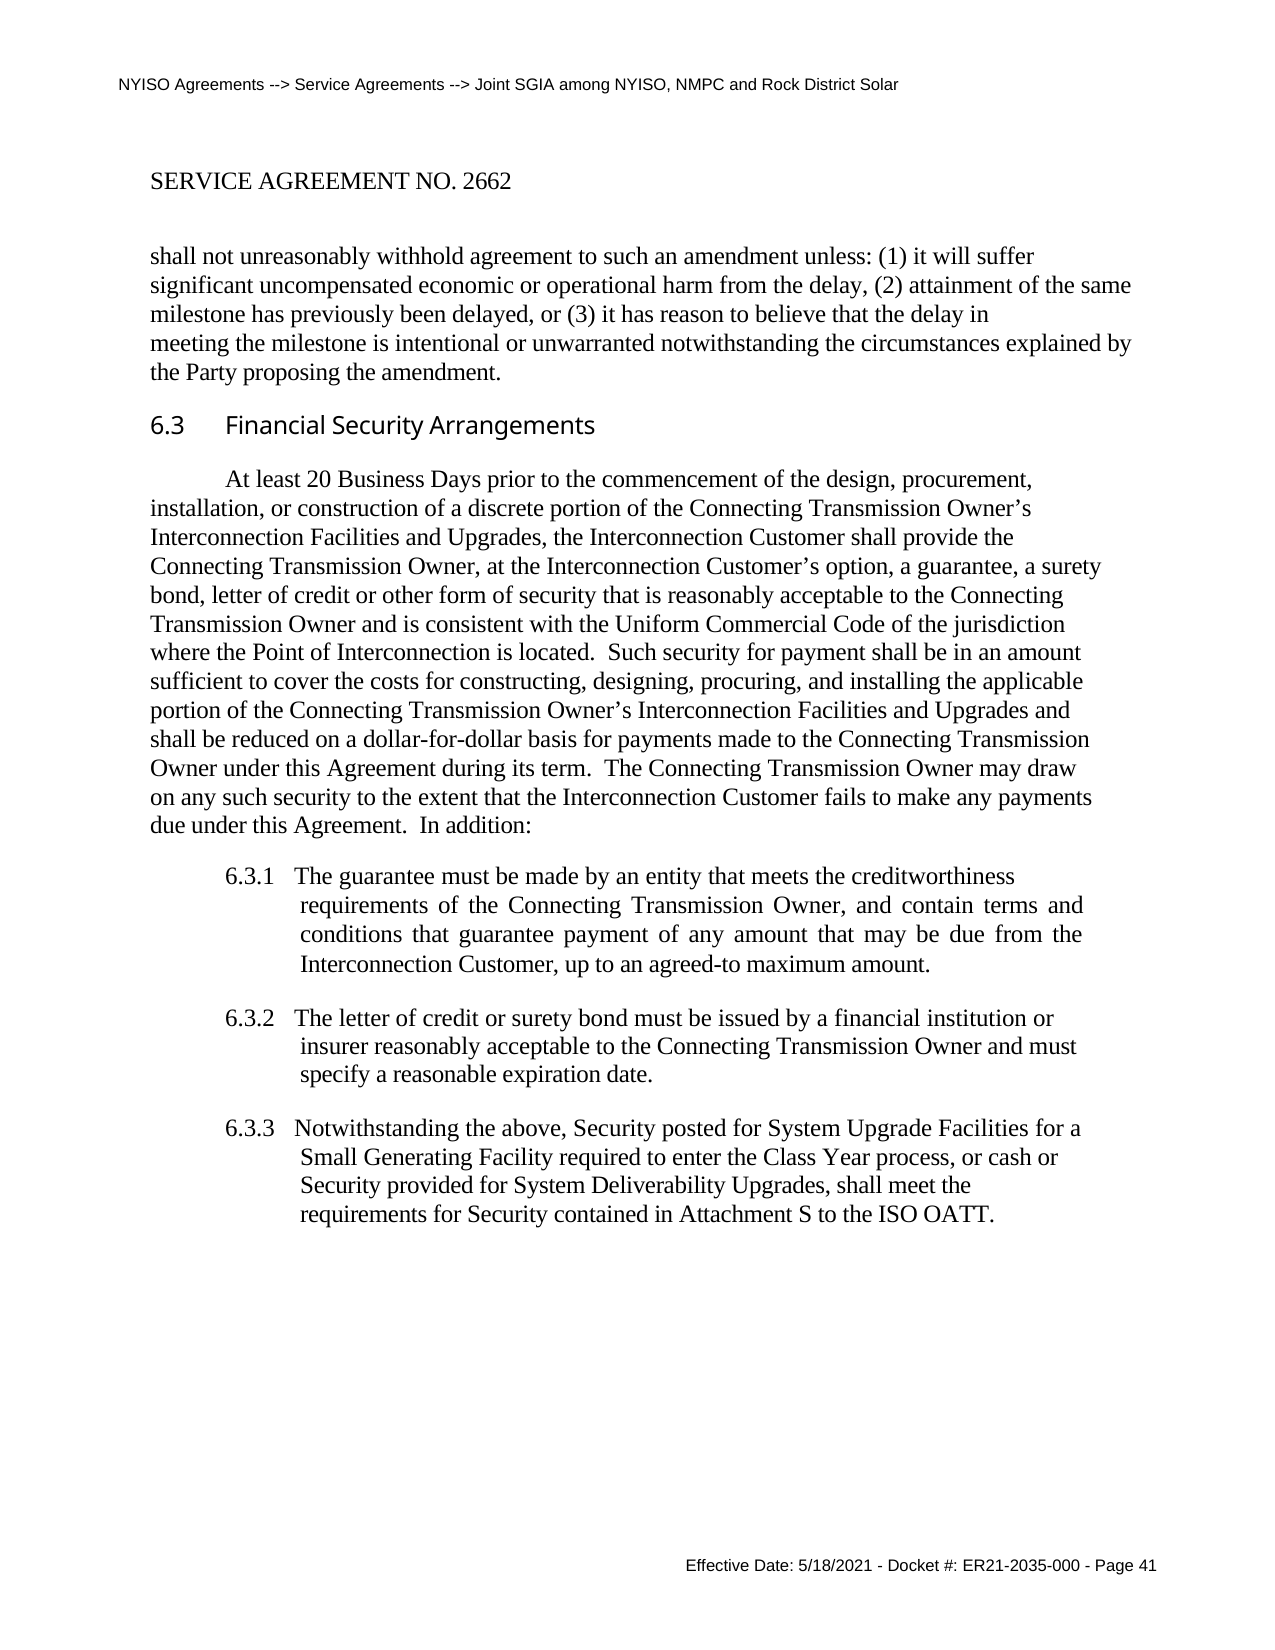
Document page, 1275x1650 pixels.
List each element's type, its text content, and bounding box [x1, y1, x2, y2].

text 6.3.3 Notwithstanding the above, Security posted for System Upgrade Facilities for a Small Generating Facility required to enter the Class Year process, or cash or Security provided for System Deliverability Upgrades, shall meet the requirements for Security contained in Attachment S to the ISO OATT. [225, 1114, 1115, 1228]
text Connecting Transmission Owner, at the Interconnection Customer’s option, a guarantee, a surety bond, letter of credit or other form of security that is reasonably acceptable to the Connecting Transmission Owner and is consistent with the Uniform Commercial Code of the jurisdiction where the Point of Interconnection is located. Such security for payment shall be in an amount sufficient to cover the costs for constructing, designing, procuring, and installing the applicable portion of the Connecting Transmission Owner’s Interconnection Facilities and Upgrades and shall be reduced on a dollar-for-dollar basis for payments made to the Connecting Transmission Owner under this Agreement during its term. The Connecting Transmission Owner may draw on any such security to the extent that the Interconnection Customer fails to make any payments due under this Agreement. In addition: [150, 551, 1141, 840]
text 6.3.2 The letter of credit or surety bond must be issued by a financial institution or insurer reasonably acceptable to the Connecting Transmission Owner and must specify a reasonable expiration date. [225, 1004, 1112, 1088]
text requirements of the Connecting Transmission Owner, and contain terms and conditions that guarantee payment of any amount that may be due from the Interconnection Customer, up to an agreed-to maximum amount. [300, 890, 1084, 978]
text shall not unreasonably withhold agreement to such an amendment unless: (1) it will suffer [150, 241, 1275, 270]
text significant uncompensated economic or operational harm from the delay, (2) attainment of the same milestone has previously been delayed, or (3) it has reason to believe that the delay in meeting the milestone is intentional or unwarranted notwithstanding the circumstances explained by the Party proposing the amendment. [150, 270, 1141, 387]
text installation, or construction of a discrete portion of the Connecting Transmission Owner’s [150, 493, 1275, 522]
text At least 20 Business Days prior to the commencement of the design, procurement, [225, 464, 1275, 493]
text Interconnection Facilities and Upgrades, the Interconnection Customer shall provide the [150, 522, 1275, 551]
text SERVICE AGREEMENT NO. 2662 [150, 166, 1275, 195]
text 6.3.1 The guarantee must be made by an entity that meets the creditworthiness [225, 861, 1275, 890]
text 6.3 Financial Security Arrangements [150, 412, 1275, 441]
